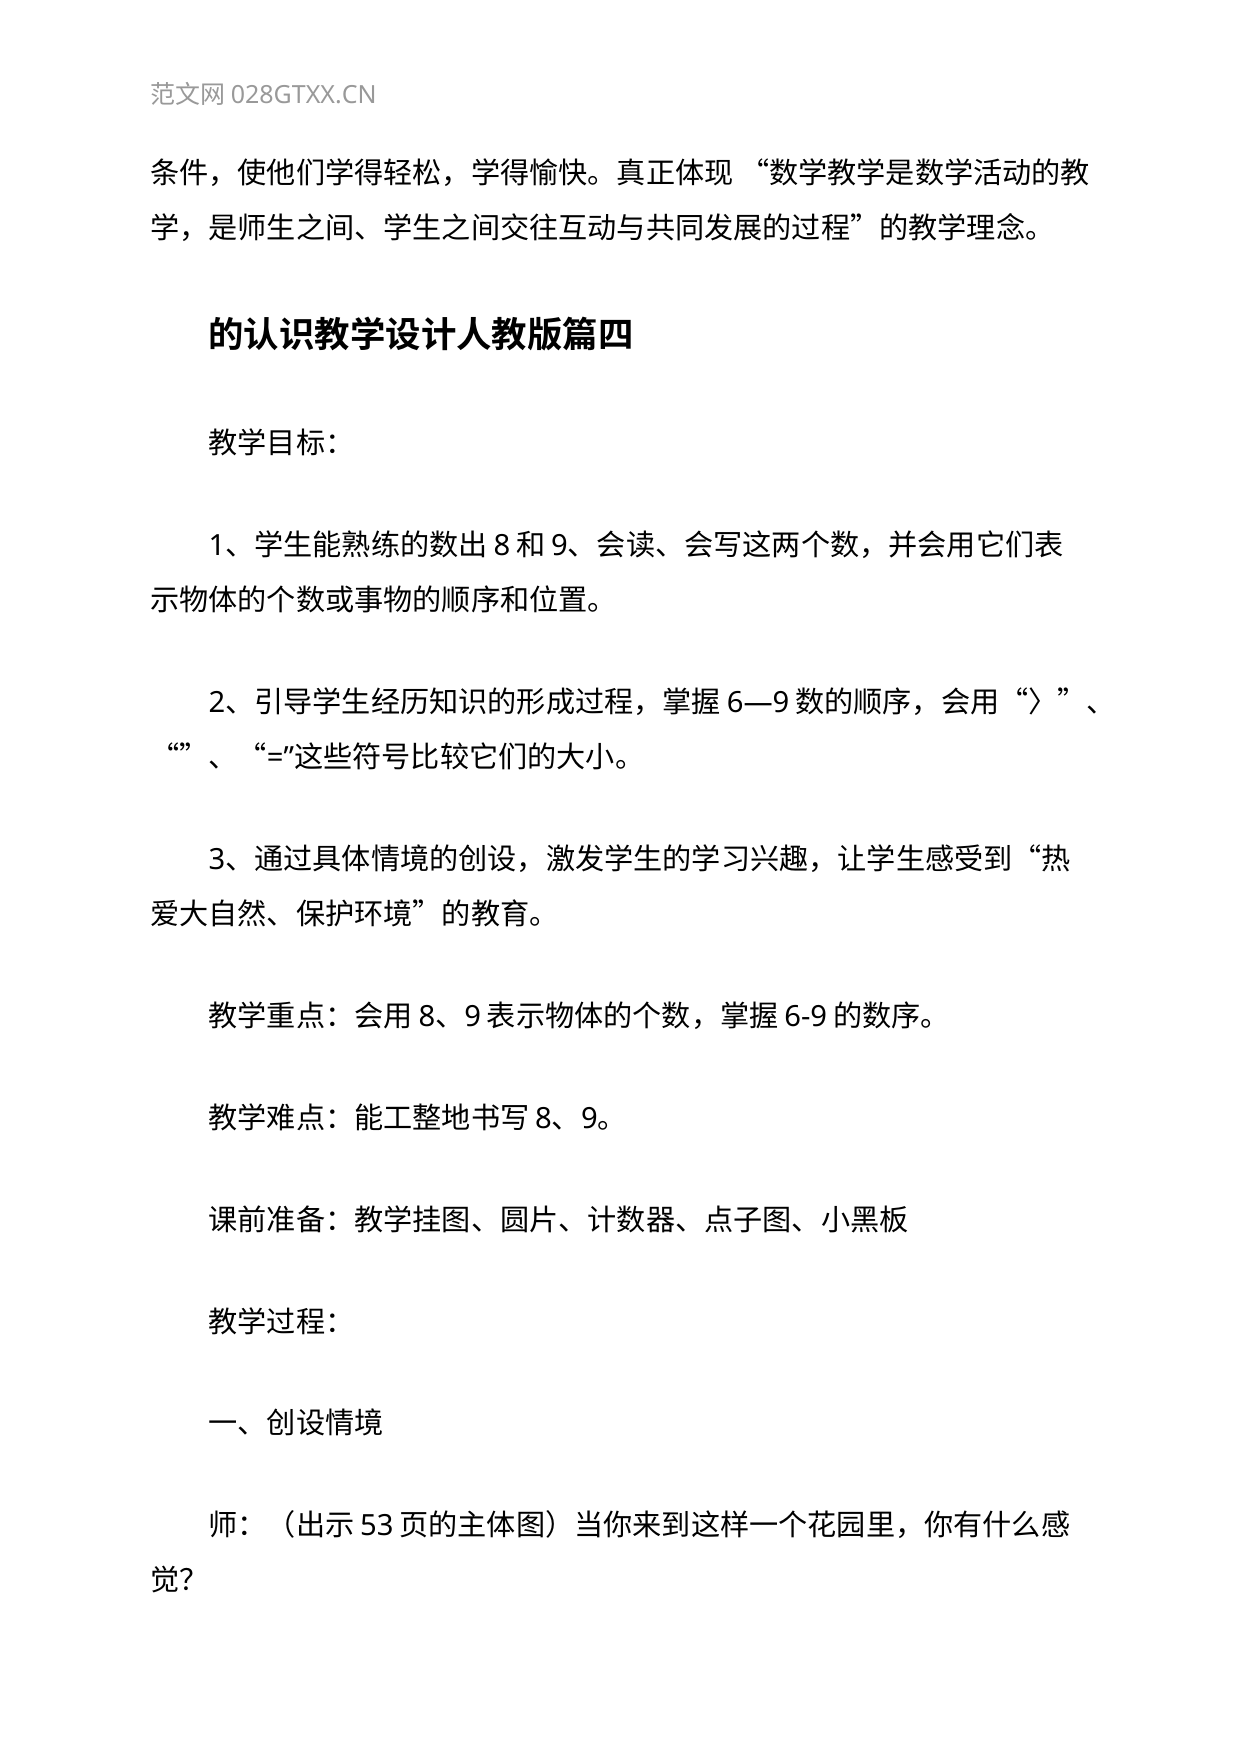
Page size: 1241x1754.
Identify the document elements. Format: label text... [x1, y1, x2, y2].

text 1、学生能熟练的数出8和9、会读、会写这两个数，并会用它们表示物体的个数或事物的顺序和位置。 [150, 522, 1090, 619]
text 教学过程： [150, 1298, 1090, 1340]
text 的认识教学设计人教版篇四 [150, 307, 1090, 358]
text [150, 150, 1090, 247]
text 课前准备：教学挂图、圆片、计数器、点子图、小黑板 [150, 1196, 1090, 1239]
text 3、通过具体情境的创设，激发学生的学习兴趣，让学生感受到“热爱大自然、保护环境”的教育。 [150, 836, 1090, 933]
text 一、创设情境 [150, 1400, 1090, 1442]
text 教学难点：能工整地书写8、9。 [150, 1094, 1090, 1137]
text 师：（出示53页的主体图）当你来到这样一个花园里，你有什么感觉？ [150, 1502, 1090, 1599]
text 2、引导学生经历知识的形成过程，掌握6—9数的顺序，会用“〉”、“”、“=”这些符号比较它们的大小。 [150, 679, 1090, 776]
text 教学目标： [150, 420, 1090, 462]
text 教学重点：会用8、9表示物体的个数，掌握6-9的数序。 [150, 992, 1090, 1035]
